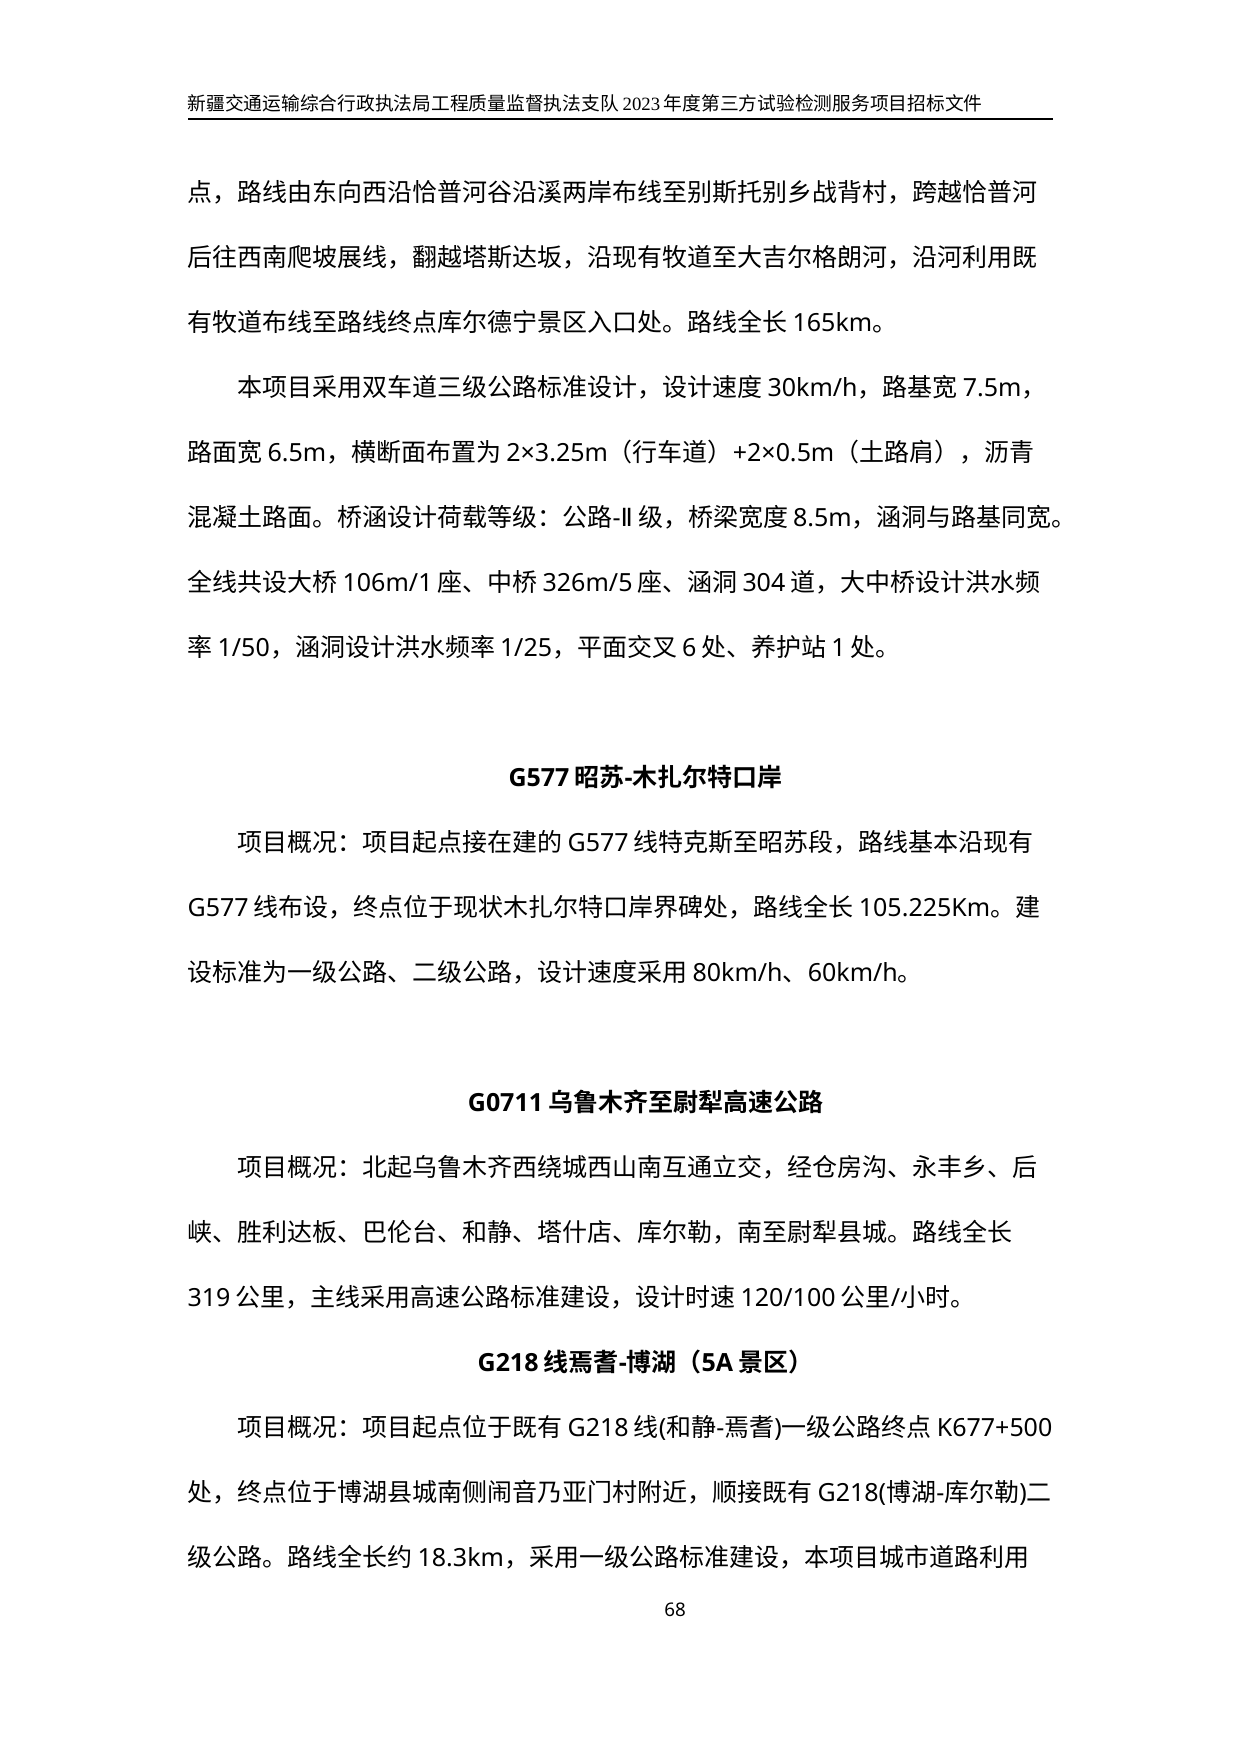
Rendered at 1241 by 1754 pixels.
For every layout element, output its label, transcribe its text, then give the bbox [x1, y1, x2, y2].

text G218线焉耆-博湖（5A景区） [187, 1328, 1053, 1393]
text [187, 158, 1053, 353]
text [187, 1393, 1053, 1588]
text G0711乌鲁木齐至尉犁高速公路 [187, 1068, 1053, 1133]
text 项目概况：项目起点接在建的G577线特克斯至昭苏段，路线基本沿现有G577线布设，终点位于现状木扎尔特口岸界碑处，路线全长105.225Km。建设标准为一级公路、二级公路，设计速度采用80km/h、60km/h。 [187, 808, 1053, 1003]
text 本项目采用双车道三级公路标准设计，设计速度30km/h，路基宽7.5m，路面宽6.5m，横断面布置为2×3.25m（行车道）+2×0.5m（土路肩），沥青混凝土路面。桥涵设计荷载等级：公路-Ⅱ级，桥梁宽度8.5m，涵洞与路基同宽。全线共设大桥106m/1座、中桥326m/5座、涵洞304道，大中桥设计洪水频率1/50，涵洞设计洪水频率1/25，平面交叉6处、养护站1处。 [187, 353, 1053, 678]
text 项目概况：北起乌鲁木齐西绕城西山南互通立交，经仓房沟、永丰乡、后峡、胜利达板、巴伦台、和静、塔什店、库尔勒，南至尉犁县城。路线全长319公里，主线采用高速公路标准建设，设计时速120/100公里/小时。 [187, 1133, 1053, 1328]
text G577昭苏-木扎尔特口岸 [187, 743, 1053, 808]
